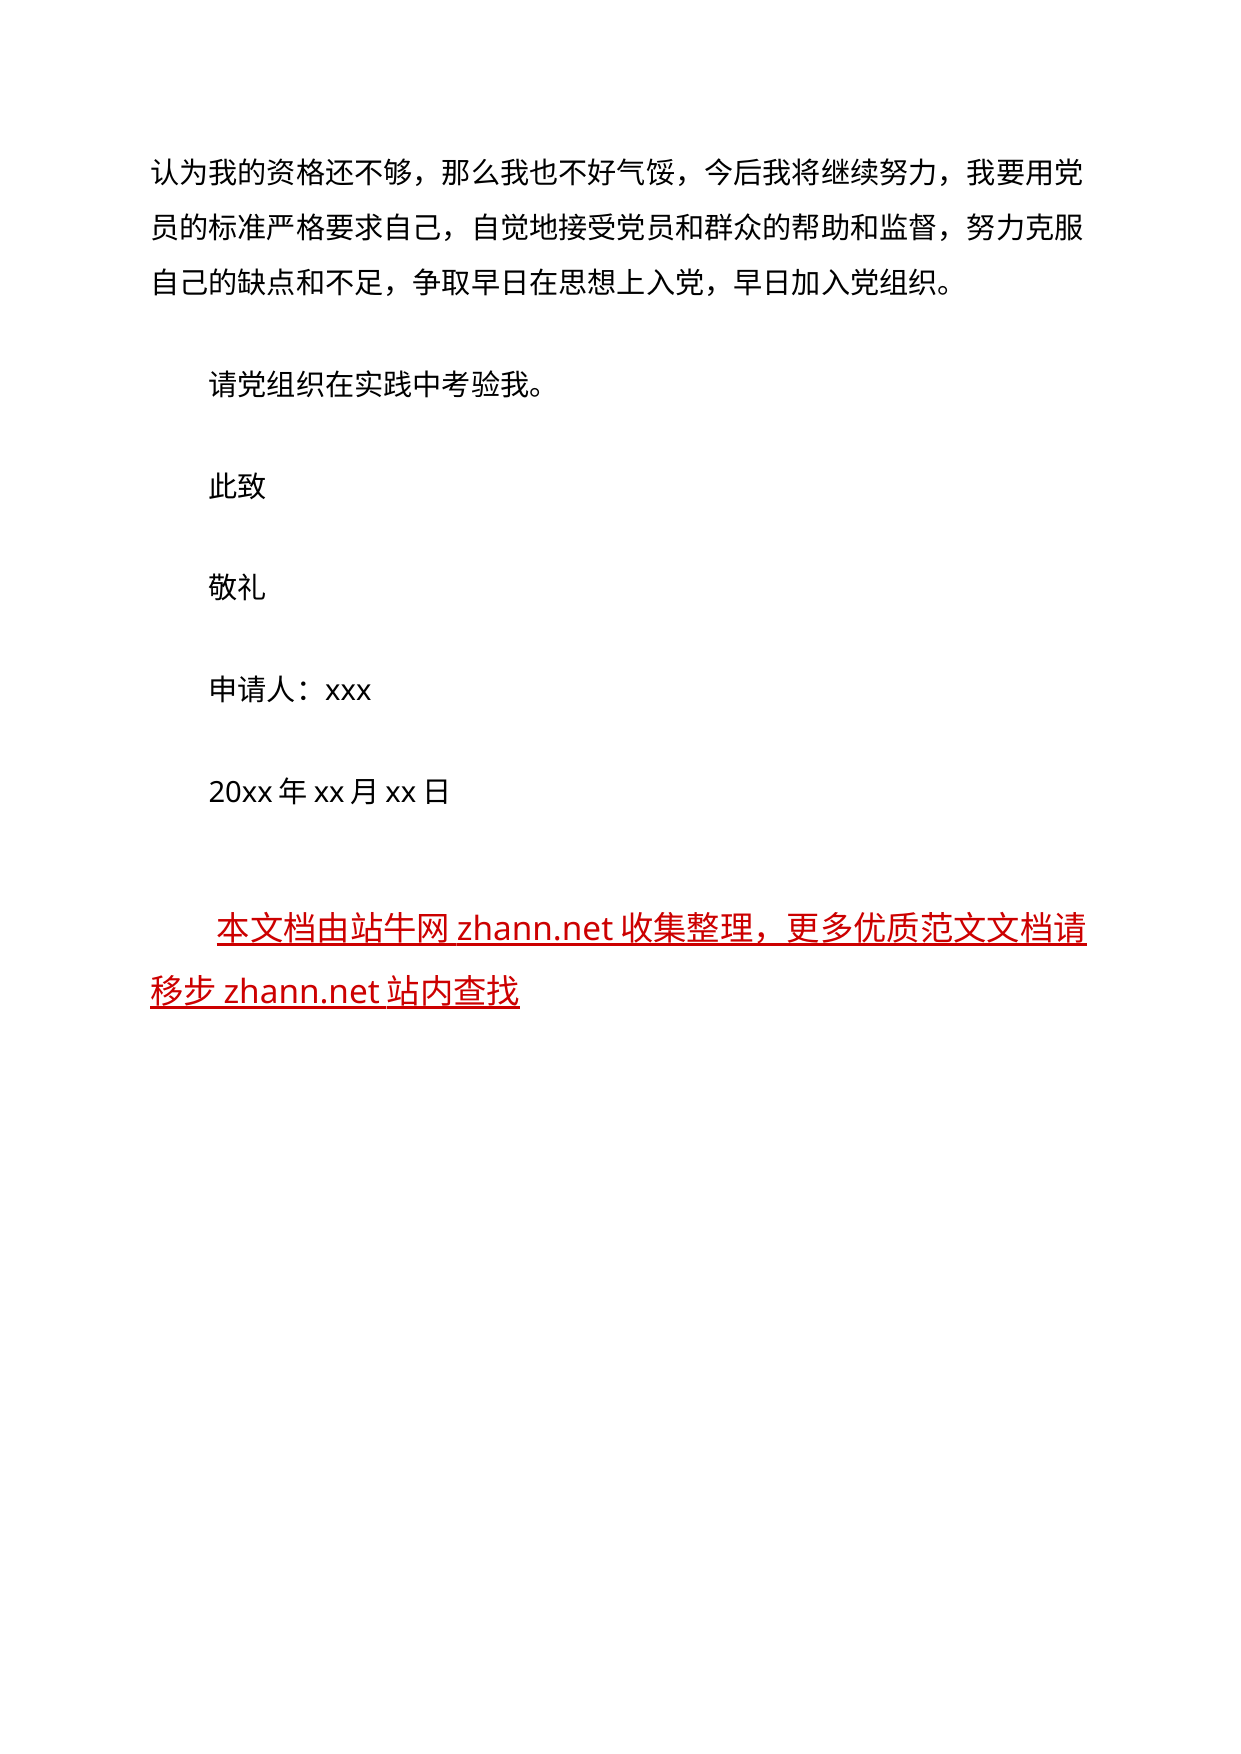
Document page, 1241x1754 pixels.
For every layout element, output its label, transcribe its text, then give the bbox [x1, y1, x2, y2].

text 申请人：xxx [150, 667, 1090, 709]
text 请党组织在实践中考验我。 [150, 362, 1090, 404]
text 此致 [150, 463, 1090, 506]
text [150, 150, 1090, 302]
text 20xx年xx月xx日 [150, 769, 1090, 811]
text 本文档由站牛网zhann.net收集整理，更多优质范文文档请移步zhann.net站内查找 [150, 902, 1090, 1013]
text 敬礼 [150, 565, 1090, 607]
